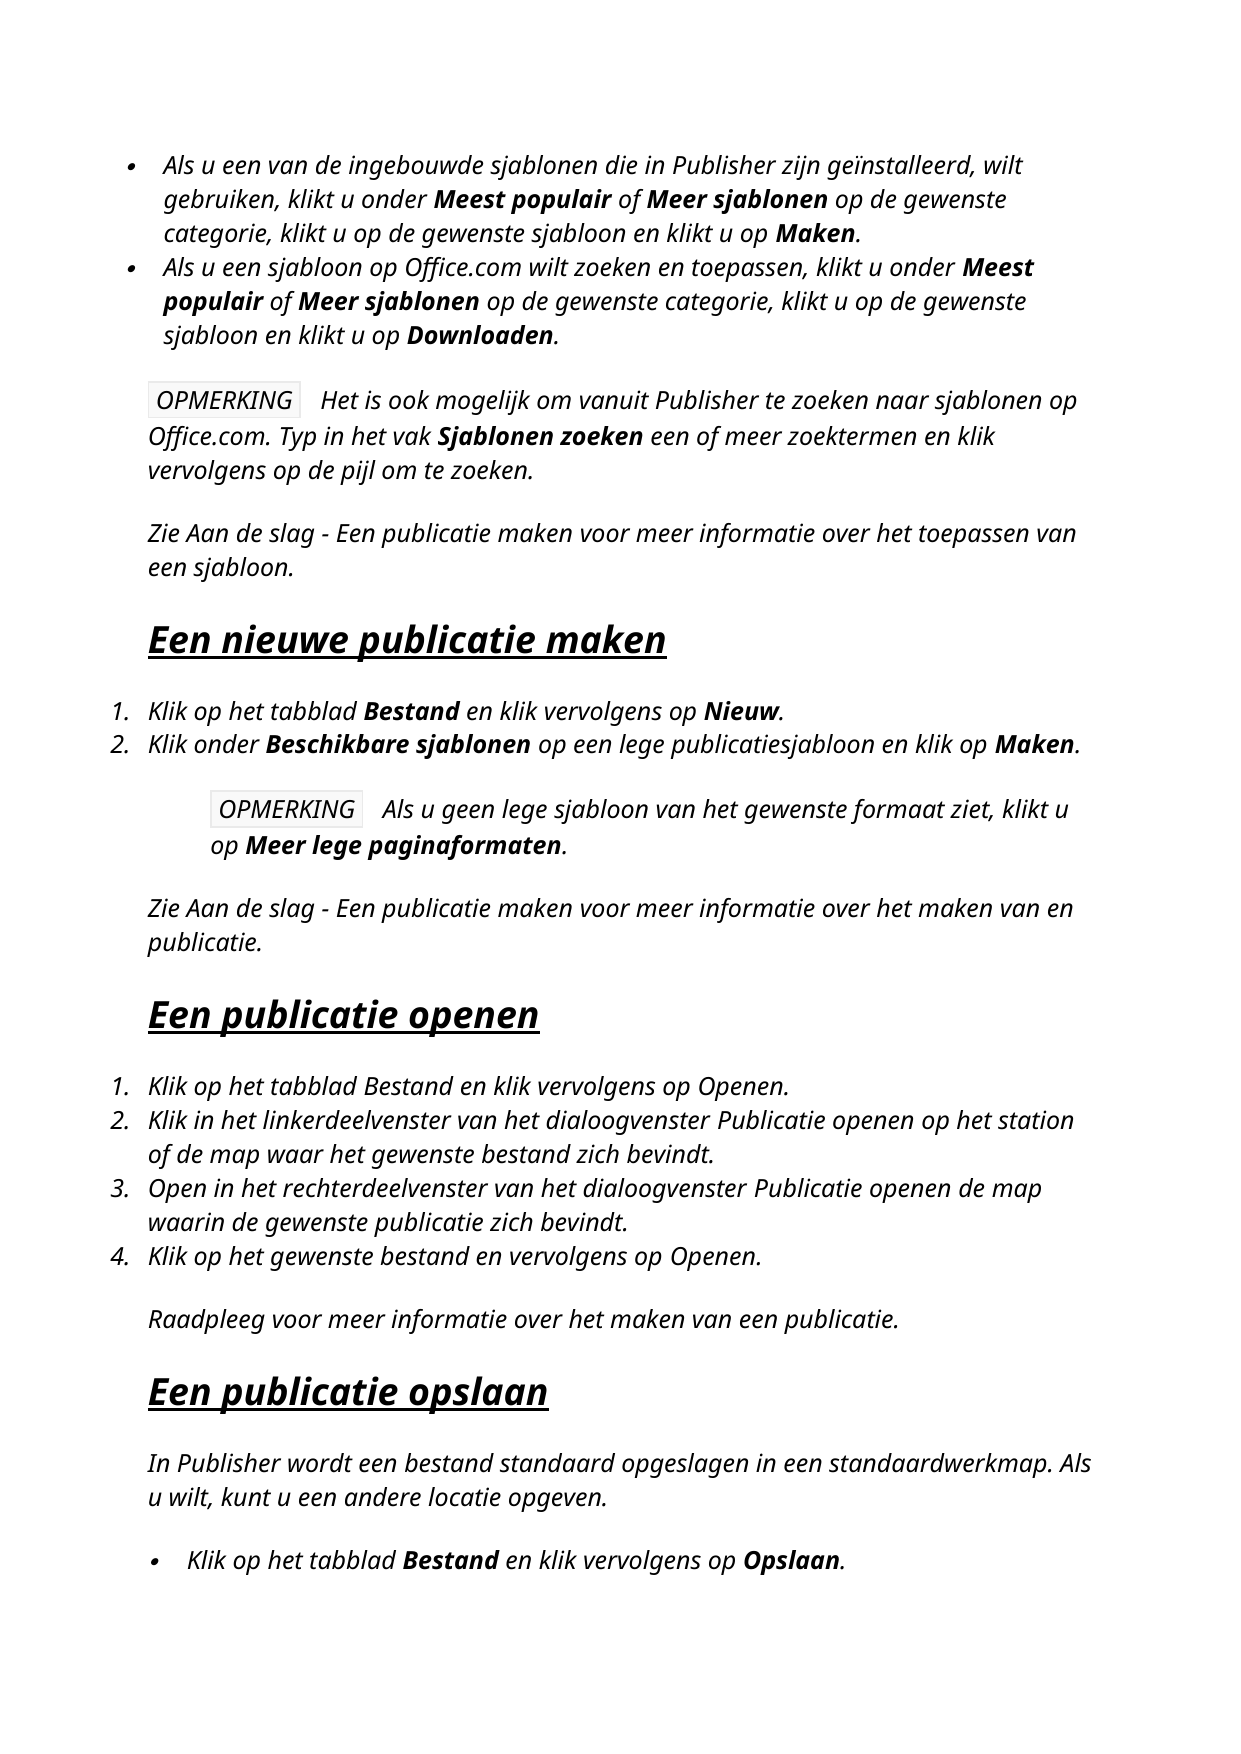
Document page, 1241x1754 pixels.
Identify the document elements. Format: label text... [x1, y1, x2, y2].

list Klik op het tabblad Bestand en klik vervolgens op Nieuw. [110, 693, 1093, 727]
list Als u een van de ingebouwde sjablonen die in Publisher zijn geïnstalleerd, wilt gebruiken, klikt u onder Meest populair of Meer sjablonen op de gewenste categorie, klikt u op de gewenste sjabloon en klikt u op Maken. [126, 148, 1093, 250]
list Klik in het linkerdeelvenster van het dialoogvenster Publicatie openen op het station of de map waar het gewenste bestand zich bevindt. [110, 1102, 1093, 1171]
list Klik op het tabblad Bestand en klik vervolgens op Openen. [110, 1068, 1093, 1102]
text In Publisher wordt een bestand standaard opgeslagen in een standaardwerkmap. Als u wilt, kunt u een andere locatie opgeven. [148, 1445, 1093, 1513]
text Zie Aan de slag - Een publicatie maken voor meer informatie over het maken van en publicatie. [148, 891, 1093, 959]
list Open in het rechterdeelvenster van het dialoogvenster Publicatie openen de map waarin de gewenste publicatie zich bevindt. [110, 1171, 1093, 1239]
list Klik op het tabblad Bestand en klik vervolgens op Opslaan. [149, 1543, 1093, 1577]
list Klik onder Beschikbare sjablonen op een lege publicatiesjabloon en klik op Maken. [110, 727, 1093, 761]
text Raadpleeg voor meer informatie over het maken van een publicatie. [148, 1302, 1093, 1336]
text Een nieuwe publicatie maken [148, 613, 1093, 664]
text Zie Aan de slag - Een publicatie maken voor meer informatie over het toepassen van een sjabloon. [148, 516, 1093, 584]
list Klik op het gewenste bestand en vervolgens op Openen. [110, 1239, 1093, 1273]
list Als u een sjabloon op Office.com wilt zoeken en toepassen, klikt u onder Meest populair of Meer sjablonen op de gewenste categorie, klikt u op de gewenste sjabloon en klikt u op Downloaden. [126, 250, 1093, 352]
text Opmerking Als u geen lege sjabloon van het gewenste formaat ziet, klikt u op Meer lege paginaformaten. [210, 790, 1093, 862]
text Een publicatie opslaan [148, 1365, 1093, 1416]
text Opmerking Het is ook mogelijk om vanuit Publisher te zoeken naar sjablonen op Office.com. Typ in het vak Sjablonen zoeken een of meer zoektermen en klik vervolgens op de pijl om te zoeken. [148, 381, 1093, 486]
text Een publicatie openen [148, 988, 1093, 1039]
